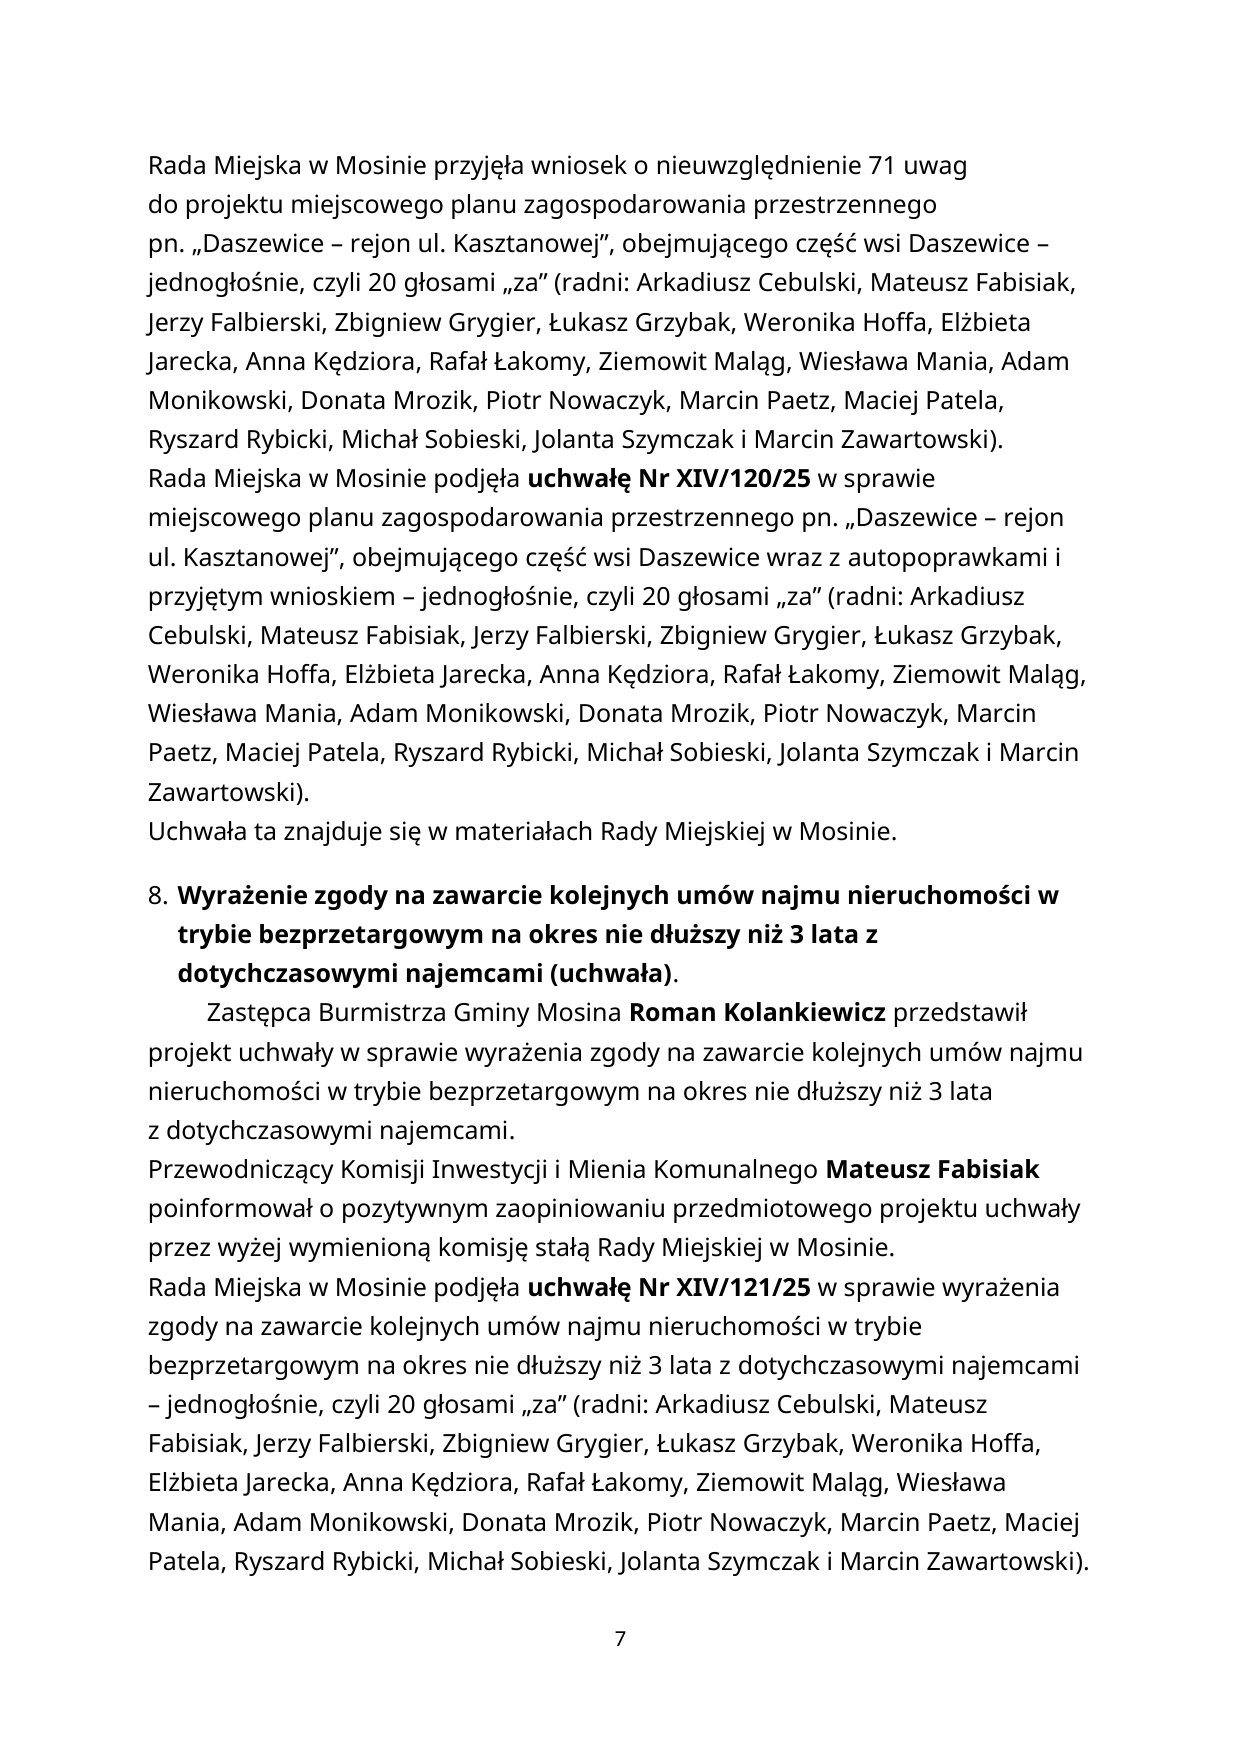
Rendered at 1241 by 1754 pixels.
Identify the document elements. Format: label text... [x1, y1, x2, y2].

list Wyrażenie zgody na zawarcie kolejnych umów najmu nieruchomości w trybie bezprzetargowym na okres nie dłuższy niż 3 lata z dotychczasowymi najemcami (uchwała). [148, 878, 1093, 990]
text Rada Miejska w Mosinie podjęła uchwałę Nr XIV/120/25 w sprawie miejscowego planu zagospodarowania przestrzennego pn. „Daszewice – rejon ul. Kasztanowej”, obejmującego część wsi Daszewice wraz z autopoprawkami i przyjętym wnioskiem – jednogłośnie, czyli 20 głosami „za” (radni: Arkadiusz Cebulski, Mateusz Fabisiak, Jerzy Falbierski, Zbigniew Grygier, Łukasz Grzybak, Weronika Hoffa, Elżbieta Jarecka, Anna Kędziora, Rafał Łakomy, Ziemowit Maląg, Wiesława Mania, Adam Monikowski, Donata Mrozik, Piotr Nowaczyk, Marcin Paetz, Maciej Patela, Ryszard Rybicki, Michał Sobieski, Jolanta Szymczak i Marcin Zawartowski). [148, 461, 1093, 808]
list Zastępca Burmistrza Gminy Mosina Roman Kolankiewicz przedstawił projekt uchwały w sprawie wyrażenia zgody na zawarcie kolejnych umów najmu nieruchomości w trybie bezprzetargowym na okres nie dłuższy niż 3 lata z dotychczasowymi najemcami. [148, 995, 1093, 1147]
list Rada Miejska w Mosinie podjęła uchwałę Nr XIV/121/25 w sprawie wyrażenia zgody na zawarcie kolejnych umów najmu nieruchomości w trybie bezprzetargowym na okres nie dłuższy niż 3 lata z dotychczasowymi najemcami – jednogłośnie, czyli 20 głosami „za” (radni: Arkadiusz Cebulski, Mateusz Fabisiak, Jerzy Falbierski, Zbigniew Grygier, Łukasz Grzybak, Weronika Hoffa, Elżbieta Jarecka, Anna Kędziora, Rafał Łakomy, Ziemowit Maląg, Wiesława Mania, Adam Monikowski, Donata Mrozik, Piotr Nowaczyk, Marcin Paetz, Maciej Patela, Ryszard Rybicki, Michał Sobieski, Jolanta Szymczak i Marcin Zawartowski). [148, 1269, 1093, 1577]
text Rada Miejska w Mosinie przyjęła wniosek o nieuwzględnienie 71 uwag do projektu miejscowego planu zagospodarowania przestrzennego pn. „Daszewice – rejon ul. Kasztanowej”, obejmującego część wsi Daszewice – jednogłośnie, czyli 20 głosami „za” (radni: Arkadiusz Cebulski, Mateusz Fabisiak, Jerzy Falbierski, Zbigniew Grygier, Łukasz Grzybak, Weronika Hoffa, Elżbieta Jarecka, Anna Kędziora, Rafał Łakomy, Ziemowit Maląg, Wiesława Mania, Adam Monikowski, Donata Mrozik, Piotr Nowaczyk, Marcin Paetz, Maciej Patela, Ryszard Rybicki, Michał Sobieski, Jolanta Szymczak i Marcin Zawartowski). [148, 148, 1093, 456]
text Przewodniczący Komisji Inwestycji i Mienia Komunalnego Mateusz Fabisiak poinformował o pozytywnym zaopiniowaniu przedmiotowego projektu uchwały przez wyżej wymienioną komisję stałą Rady Miejskiej w Mosinie. [148, 1152, 1093, 1264]
text Uchwała ta znajduje się w materiałach Rady Miejskiej w Mosinie. [148, 813, 1093, 847]
